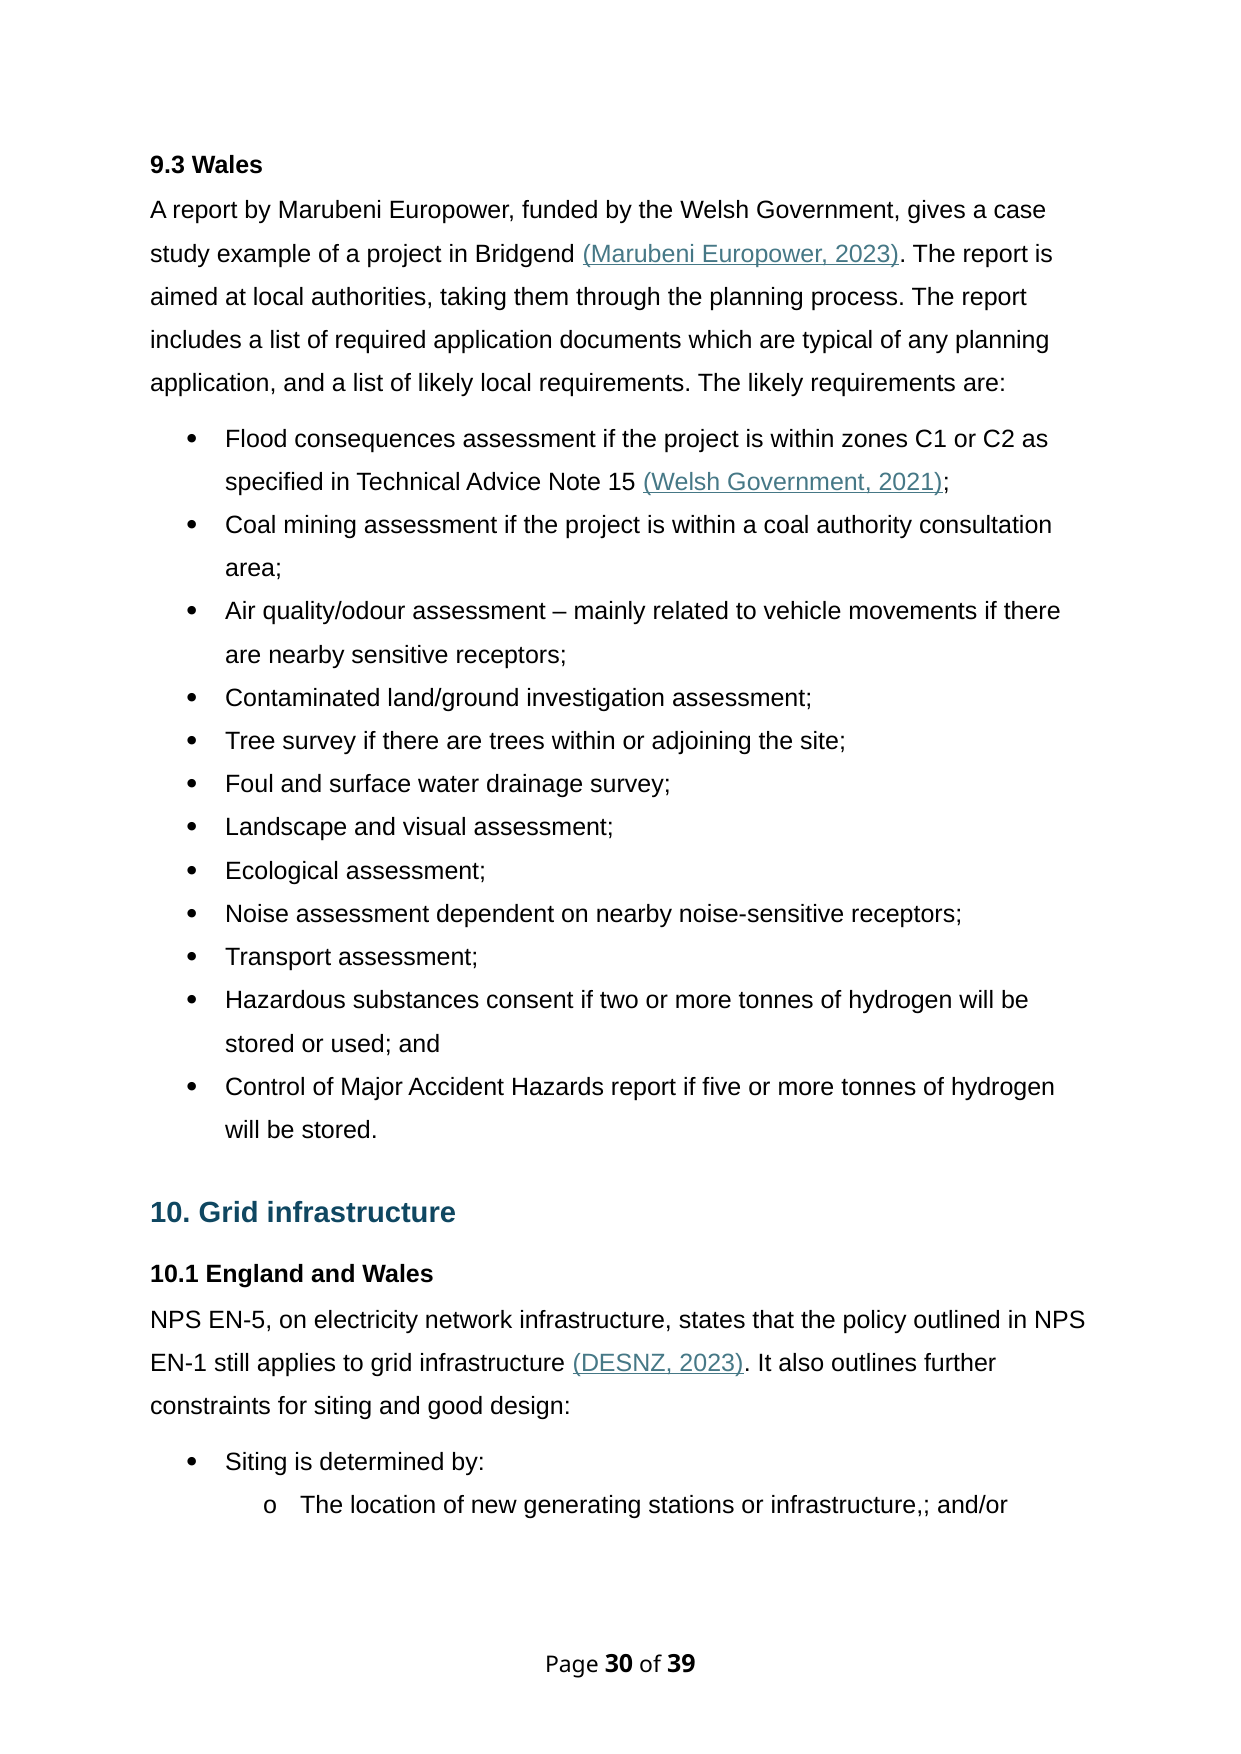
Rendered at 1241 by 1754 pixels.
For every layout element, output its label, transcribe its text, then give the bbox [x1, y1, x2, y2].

list Air quality/odour assessment – mainly related to vehicle movements if there are nearby sensitive receptors; [187, 596, 1090, 668]
subtitle 9.3 Wales [150, 150, 1090, 179]
subtitle 10.1 England and Wales [150, 1259, 1090, 1288]
list Hazardous substances consent if two or more tonnes of hydrogen will be stored or used; and [187, 985, 1090, 1057]
list Flood consequences assessment if the project is within zones C1 or C2 as specified in Technical Advice Note 15 (Welsh Government, 2021); [187, 424, 1090, 496]
list Landscape and visual assessment; [187, 812, 1090, 841]
list The location of new generating stations or infrastructure,; and/or [262, 1490, 1090, 1521]
list Ecological assessment; [187, 856, 1090, 884]
list Transport assessment; [187, 942, 1090, 971]
list Foul and surface water drainage survey; [187, 769, 1090, 798]
subtitle 10. Grid infrastructure [150, 1196, 1090, 1229]
list Contaminated land/ground investigation assessment; [187, 683, 1090, 712]
text A report by Marubeni Europower, funded by the Welsh Government, gives a case study example of a project in Bridgend (Marubeni Europower, 2023). The report is aimed at local authorities, taking them through the planning process. The report includes a list of required application documents which are typical of any planning application, and a list of likely local requirements. The likely requirements are: [150, 196, 1090, 397]
text NPS EN-5, on electricity network infrastructure, states that the policy outlined in NPS EN-1 still applies to grid infrastructure (DESNZ, 2023). It also outlines further constraints for siting and good design: [150, 1304, 1090, 1419]
list Tree survey if there are trees within or adjoining the site; [187, 726, 1090, 755]
list Noise assessment dependent on nearby noise-sensitive receptors; [187, 899, 1090, 928]
list Coal mining assessment if the project is within a coal authority consultation area; [187, 510, 1090, 582]
list Siting is determined by: [187, 1446, 1090, 1475]
list Control of Major Accident Hazards report if five or more tonnes of hydrogen will be stored. [187, 1072, 1090, 1144]
